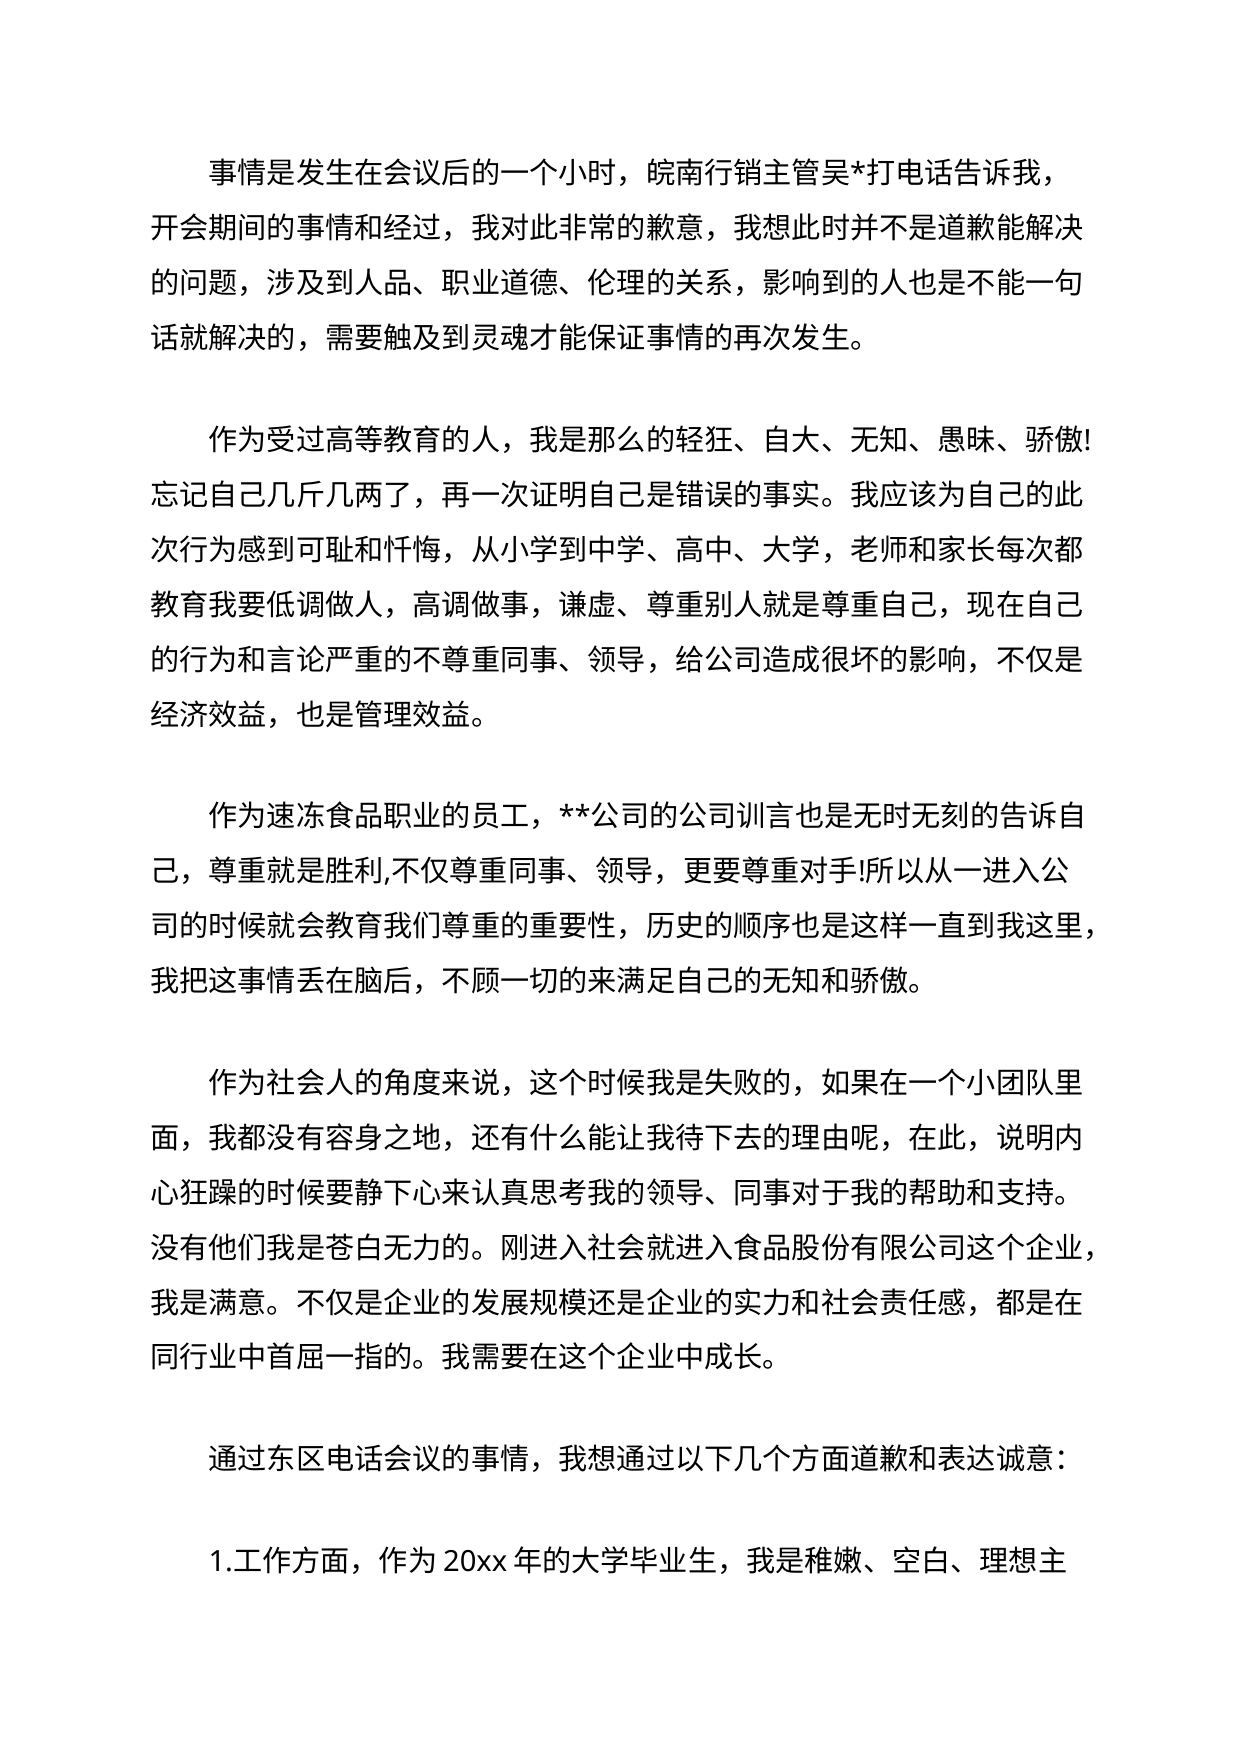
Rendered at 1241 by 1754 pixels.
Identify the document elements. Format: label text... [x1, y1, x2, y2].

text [150, 1538, 1090, 1580]
text 作为社会人的角度来说，这个时候我是失败的，如果在一个小团队里面，我都没有容身之地，还有什么能让我待下去的理由呢，在此，说明内心狂躁的时候要静下心来认真思考我的领导、同事对于我的帮助和支持。没有他们我是苍白无力的。刚进入社会就进入食品股份有限公司这个企业，我是满意。不仅是企业的发展规模还是企业的实力和社会责任感，都是在同行业中首屈一指的。我需要在这个企业中成长。 [150, 1059, 1090, 1376]
text 作为速冻食品职业的员工，**公司的公司训言也是无时无刻的告诉自己，尊重就是胜利,不仅尊重同事、领导，更要尊重对手!所以从一进入公司的时候就会教育我们尊重的重要性，历史的顺序也是这样一直到我这里，我把这事情丢在脑后，不顾一切的来满足自己的无知和骄傲。 [150, 793, 1090, 1000]
text 通过东区电话会议的事情，我想通过以下几个方面道歉和表达诚意： [150, 1436, 1090, 1478]
text 作为受过高等教育的人，我是那么的轻狂、自大、无知、愚昧、骄傲!忘记自己几斤几两了，再一次证明自己是错误的事实。我应该为自己的此次行为感到可耻和忏悔，从小学到中学、高中、大学，老师和家长每次都教育我要低调做人，高调做事，谦虚、尊重别人就是尊重自己，现在自己的行为和言论严重的不尊重同事、领导，给公司造成很坏的影响，不仅是经济效益，也是管理效益。 [150, 417, 1090, 733]
text 事情是发生在会议后的一个小时，皖南行销主管吴*打电话告诉我，开会期间的事情和经过，我对此非常的歉意，我想此时并不是道歉能解决的问题，涉及到人品、职业道德、伦理的关系，影响到的人也是不能一句话就解决的，需要触及到灵魂才能保证事情的再次发生。 [150, 150, 1090, 357]
